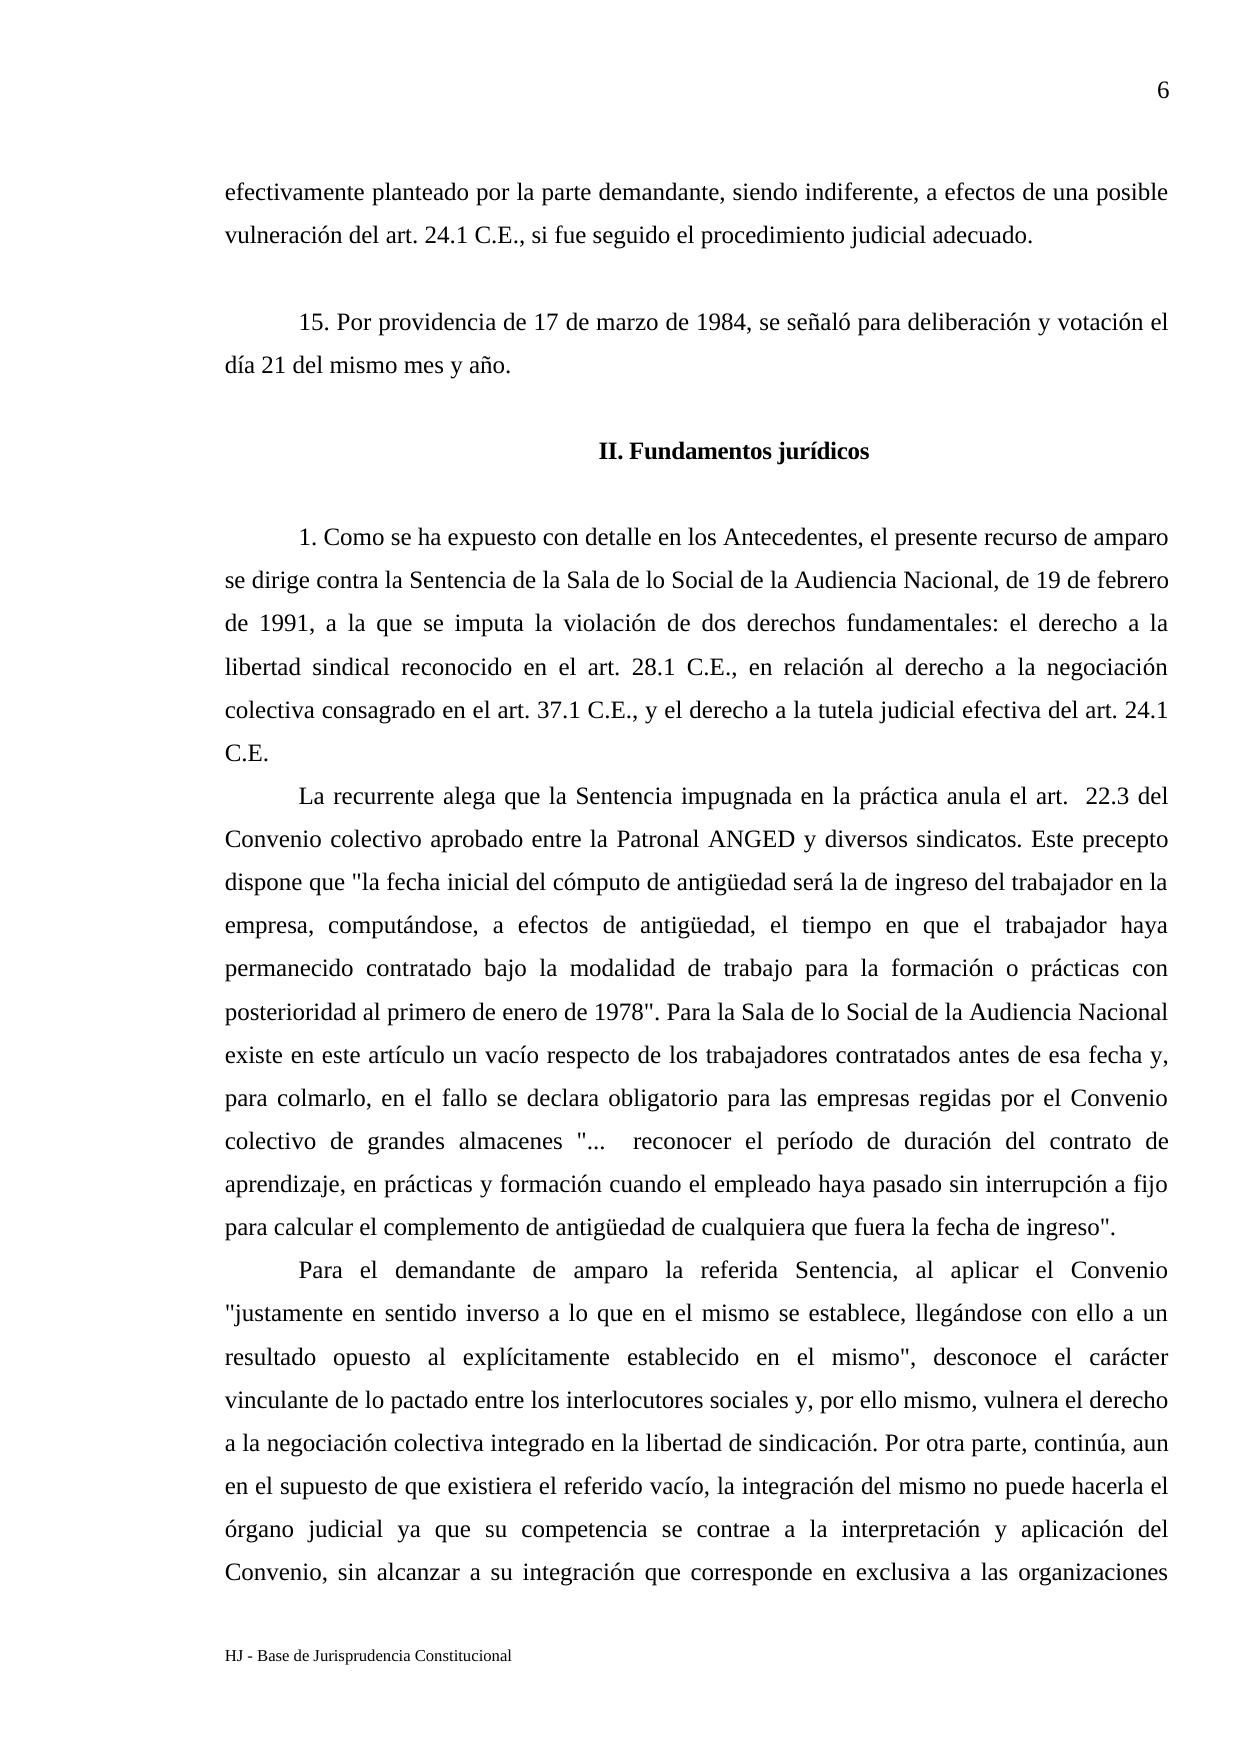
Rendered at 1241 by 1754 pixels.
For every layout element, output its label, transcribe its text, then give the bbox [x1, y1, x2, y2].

subtitle II. Fundamentos jurídicos [224, 436, 1169, 465]
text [224, 1255, 1169, 1586]
text La recurrente alega que la Sentencia impugnada en la práctica anula el art. 22.3 del Convenio colectivo aprobado entre la Patronal ANGED y diversos sindicatos. Este precepto dispone que "la fecha inicial del cómputo de antigüedad será la de ingreso del trabajador en la empresa, computándose, a efectos de antigüedad, el tiempo en que el trabajador haya permanecido contratado bajo la modalidad de trabajo para la formación o prácticas con posterioridad al primero de enero de 1978". Para la Sala de lo Social de la Audiencia Nacional existe en este artículo un vacío respecto de los trabajadores contratados antes de esa fecha y, para colmarlo, en el fallo se declara obligatorio para las empresas regidas por el Convenio colectivo de grandes almacenes "... reconocer el período de duración del contrato de aprendizaje, en prácticas y formación cuando el empleado haya pasado sin interrupción a fijo para calcular el complemento de antigüedad de cualquiera que fuera la fecha de ingreso". [224, 781, 1169, 1241]
text 15. Por providencia de 17 de marzo de 1984, se señaló para deliberación y votación el día 21 del mismo mes y año. [224, 307, 1169, 378]
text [224, 177, 1169, 249]
text 1. Como se ha expuesto con detalle en los Antecedentes, el presente recurso de amparo se dirige contra la Sentencia de la Sala de lo Social de la Audiencia Nacional, de 19 de febrero de 1991, a la que se imputa la violación de dos derechos fundamentales: el derecho a la libertad sindical reconocido en el art. 28.1 C.E., en relación al derecho a la negociación colectiva consagrado en el art. 37.1 C.E., y el derecho a la tutela judicial efectiva del art. 24.1 C.E. [224, 522, 1169, 767]
